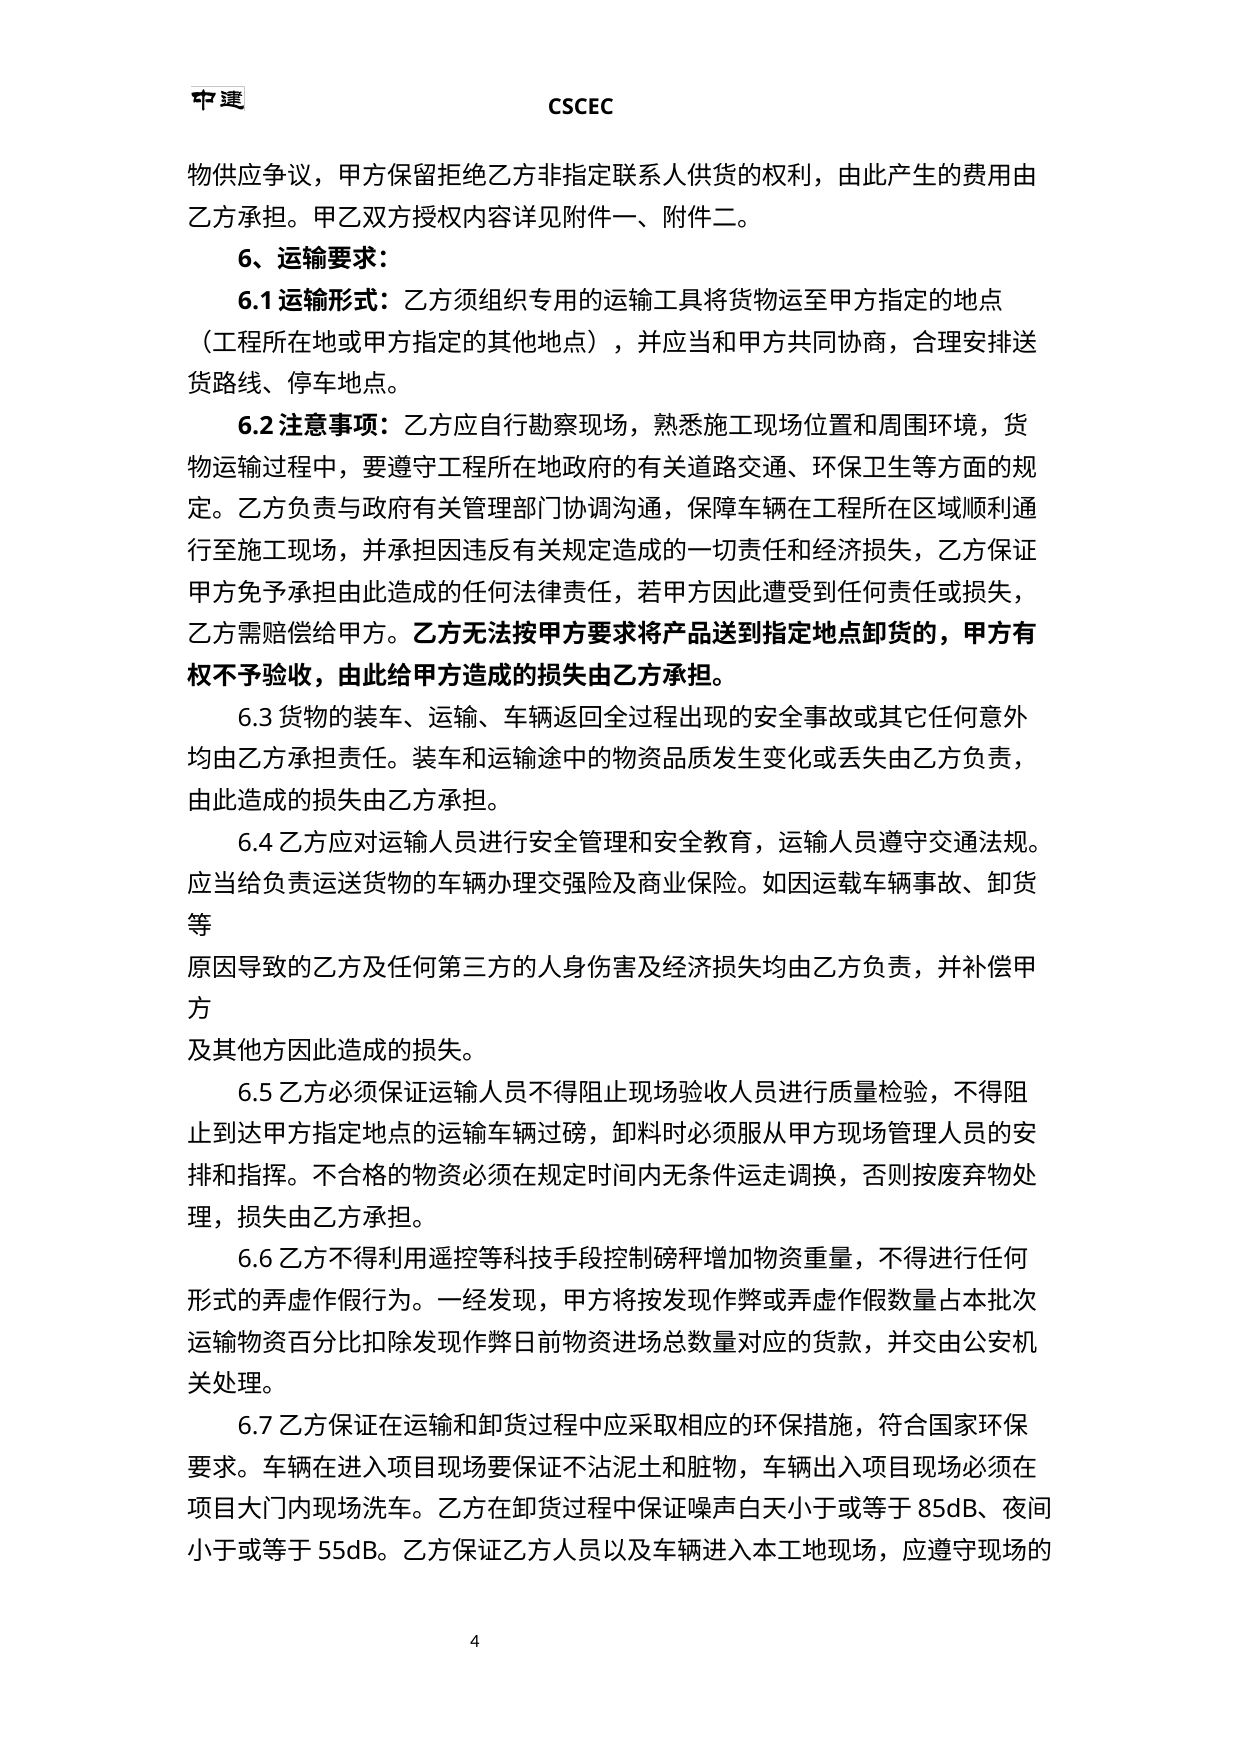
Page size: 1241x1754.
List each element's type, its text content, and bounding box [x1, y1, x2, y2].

text 6.6乙方不得利用遥控等科技手段控制磅秤增加物资重量，不得进行任何形式的弄虚作假行为。一经发现，甲方将按发现作弊或弄虚作假数量占本批次运输物资百分比扣除发现作弊日前物资进场总数量对应的货款，并交由公安机关处理。 [187, 1233, 1053, 1400]
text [187, 1400, 1053, 1567]
text 6、运输要求： [187, 233, 1053, 275]
text 6.2注意事项：乙方应自行勘察现场，熟悉施工现场位置和周围环境，货物运输过程中，要遵守工程所在地政府的有关道路交通、环保卫生等方面的规定。乙方负责与政府有关管理部门协调沟通，保障车辆在工程所在区域顺利通行至施工现场，并承担因违反有关规定造成的一切责任和经济损失，乙方保证甲方免予承担由此造成的任何法律责任，若甲方因此遭受到任何责任或损失，乙方需赔偿给甲方。乙方无法按甲方要求将产品送到指定地点卸货的，甲方有权不予验收，由此给甲方造成的损失由乙方承担。 [187, 400, 1053, 692]
text 6.4乙方应对运输人员进行安全管理和安全教育，运输人员遵守交通法规。 [187, 817, 1053, 858]
text 6.1运输形式：乙方须组织专用的运输工具将货物运至甲方指定的地点（工程所在地或甲方指定的其他地点），并应当和甲方共同协商，合理安排送货路线、停车地点。 [187, 275, 1053, 400]
picture [188, 86, 251, 111]
text 6.3货物的装车、运输、车辆返回全过程出现的安全事故或其它任何意外均由乙方承担责任。装车和运输途中的物资品质发生变化或丢失由乙方负责，由此造成的损失由乙方承担。 [187, 692, 1053, 817]
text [187, 150, 1053, 233]
text 原因导致的乙方及任何第三方的人身伤害及经济损失均由乙方负责，并补偿甲方 [187, 942, 1053, 1025]
text 应当给负责运送货物的车辆办理交强险及商业保险。如因运载车辆事故、卸货等 [187, 858, 1053, 942]
text 及其他方因此造成的损失。 [187, 1025, 1053, 1067]
text 6.5乙方必须保证运输人员不得阻止现场验收人员进行质量检验，不得阻止到达甲方指定地点的运输车辆过磅，卸料时必须服从甲方现场管理人员的安排和指挥。不合格的物资必须在规定时间内无条件运走调换，否则按废弃物处理，损失由乙方承担。 [187, 1067, 1053, 1233]
